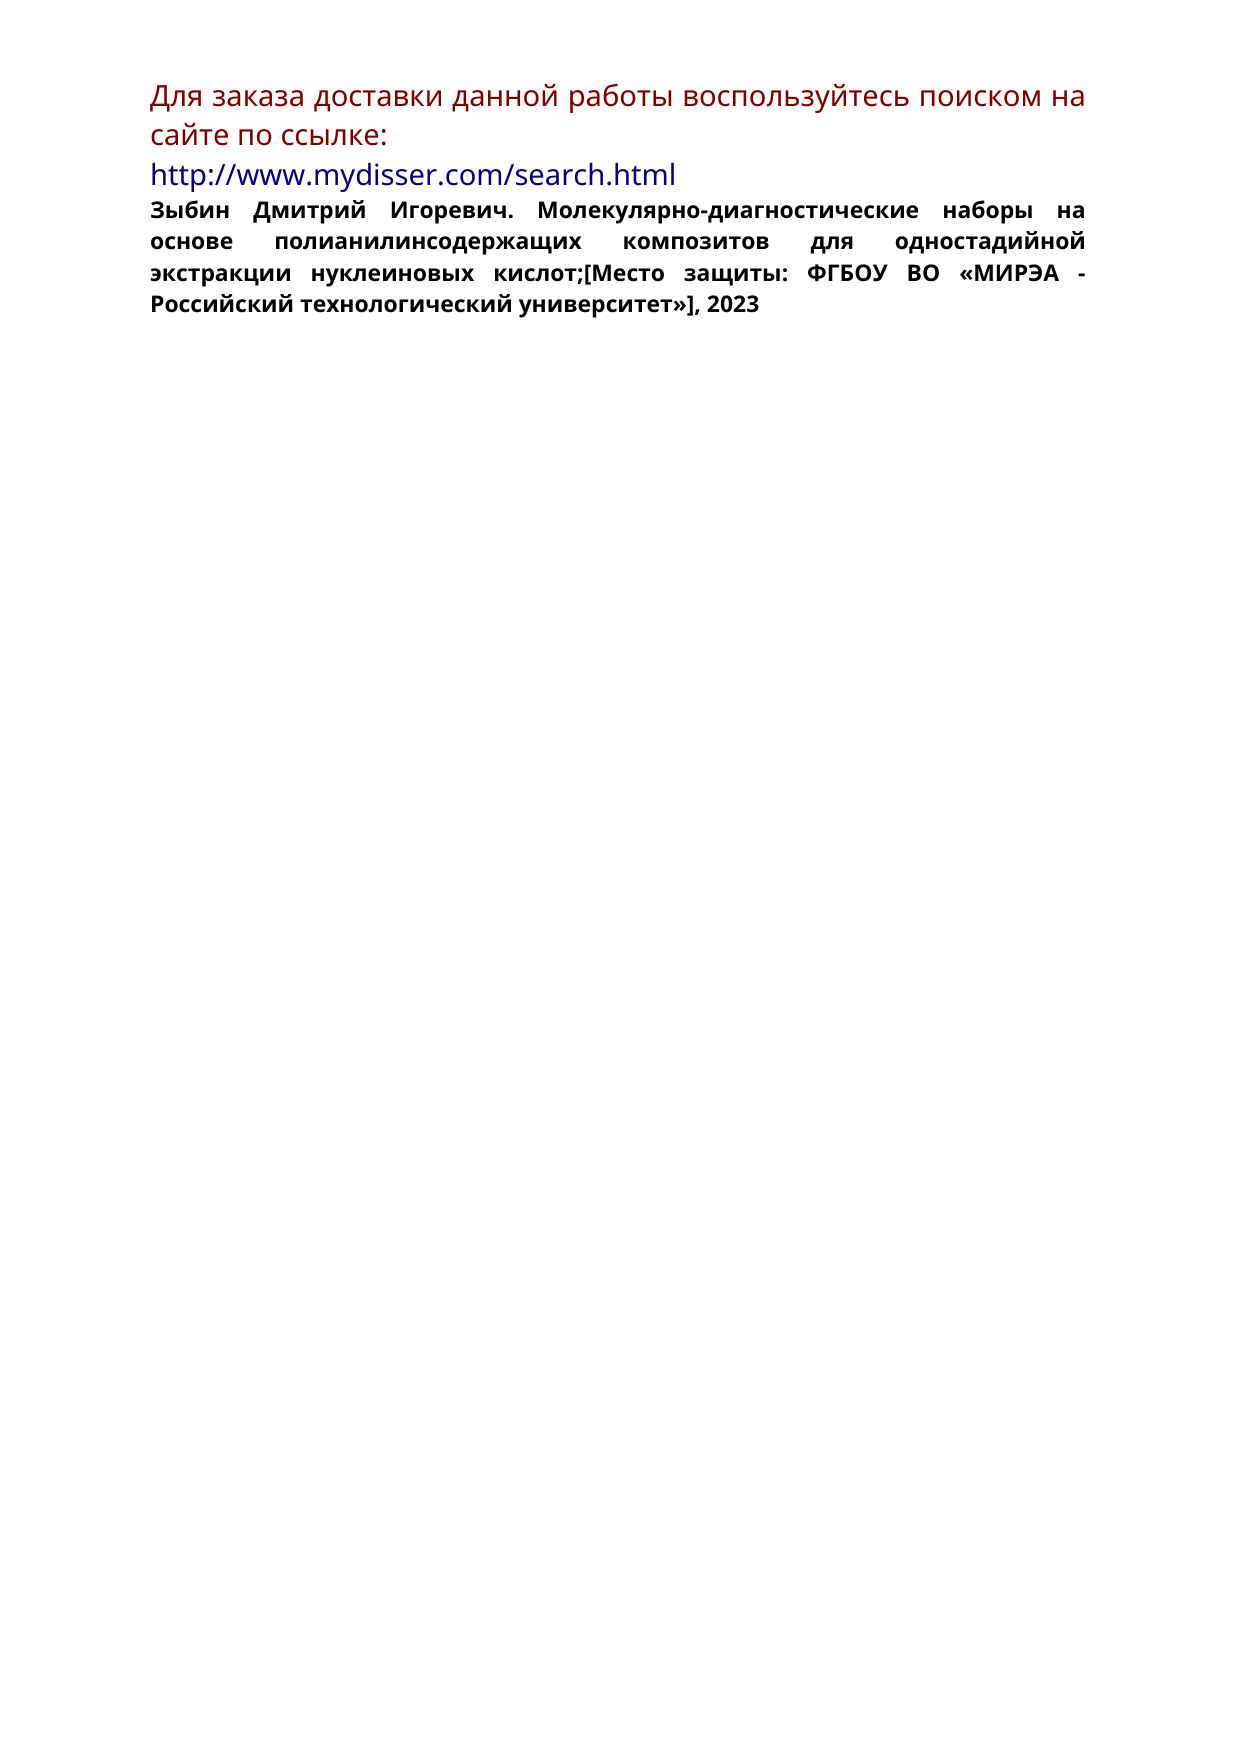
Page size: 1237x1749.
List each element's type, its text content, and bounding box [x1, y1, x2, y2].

text Зыбин Дмитрий Игоревич. Молекулярно-диагностические наборы на основе полианилинсодержащих композитов для одностадийной экстракции нуклеиновых кислот;[Место защиты: ФГБОУ ВО «МИРЭА - Российский технологический университет»], 2023 [150, 194, 1086, 319]
